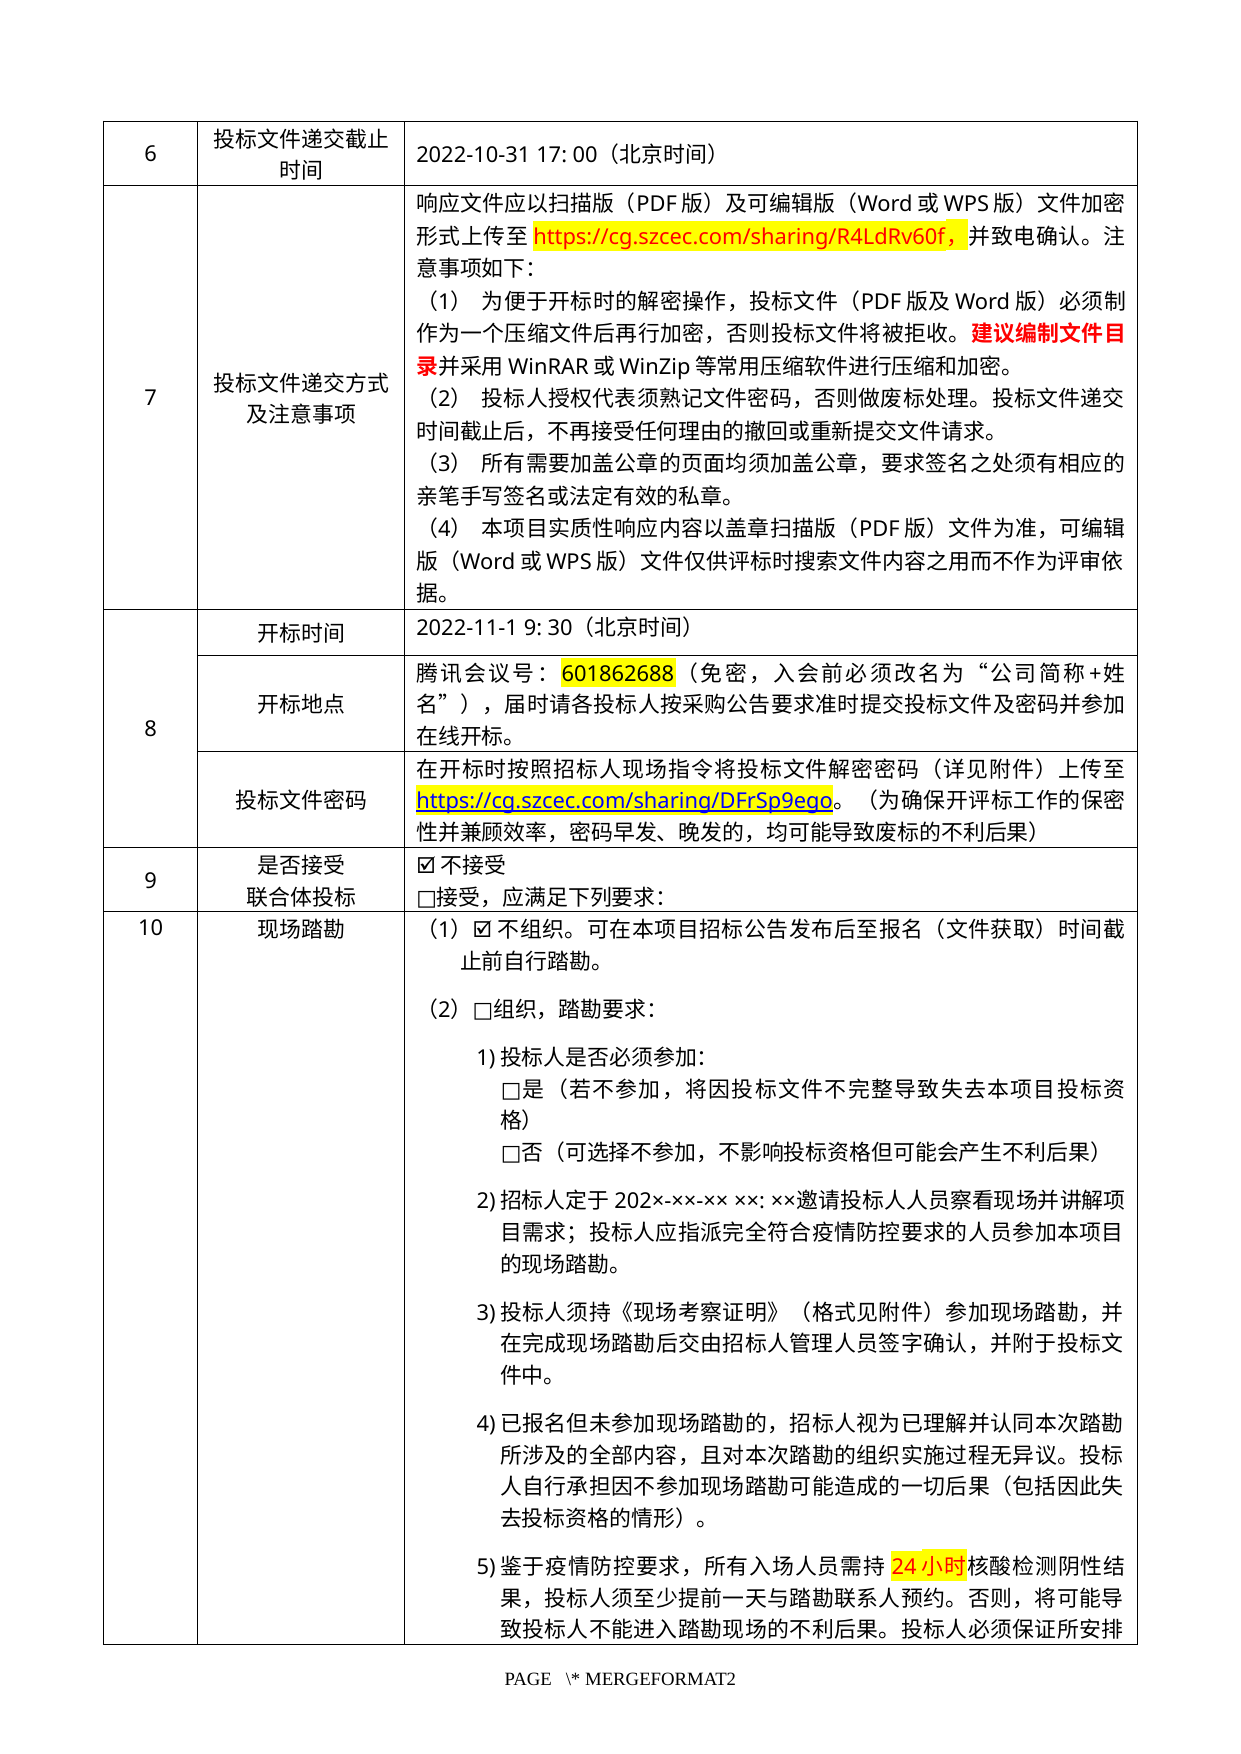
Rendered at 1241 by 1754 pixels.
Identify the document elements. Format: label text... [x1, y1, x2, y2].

table_cell 2022-11-1 9: 30（北京时间） [405, 610, 1137, 654]
table_cell 2022-10-31 17: 00（北京时间） [405, 122, 1137, 185]
table_cell 不接受 □接受，应满足下列要求： [405, 848, 1137, 911]
table_cell 开标地点 [198, 656, 404, 751]
table_cell 是否接受 联合体投标 [198, 848, 404, 911]
table_cell 在开标时按照招标人现场指令将投标文件解密密码（详见附件）上传至https://cg.szcec.com/sharing/DFrSp9ego。（为确保开评标工作的保密性并兼顾效率，密码早发、晚发的，均可能导致废标的不利后果） [405, 752, 1137, 847]
table_cell 10 [104, 912, 197, 1644]
table_cell 9 [104, 848, 197, 911]
table_cell 开标时间 [198, 610, 404, 654]
table_cell 投标文件递交截止时间 [323, 122, 404, 185]
table_cell 响应文件应以扫描版（PDF版）及可编辑版（Word或WPS版）文件加密形式上传至https://cg.szcec.com/sharing/R4LdRv60f，并致电确认。注意事项如下： 为便于开标时的解密操作，投标文件（PDF版及Word版）必须制作为一个压缩文件后再行加密，否则投标文件将被拒收。建议编制文件目录并采用WinRAR或WinZip等常用压缩软件进行压缩和加密。 投标人授权代表须熟记文件密码，否则做废标处理。投标文件递交时间截止后，不再接受任何理由的撤回或重新提交文件请求。 所有需要加盖公章的页面均须加盖公章，要求签名之处须有相应的亲笔手写签名或法定有效的私章。 本项目实质性响应内容以盖章扫描版（PDF版）文件为准，可编辑版（Word或WPS版）文件仅供评标时搜索文件内容之用而不作为评审依据。 [405, 186, 1137, 608]
table_cell 投标文件递交方式及注意事项 [198, 186, 404, 608]
table_cell 投标文件密码 [198, 752, 404, 847]
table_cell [405, 912, 1137, 1644]
table_cell 7 [104, 186, 197, 608]
table_cell 现场踏勘 [198, 912, 404, 1644]
table_cell 6 [104, 122, 197, 185]
table_cell 8 [104, 610, 197, 847]
table_cell 腾讯会议号：601862688（免密，入会前必须改名为“公司简称+姓名”），届时请各投标人按采购公告要求准时提交投标文件及密码并参加在线开标。 [405, 656, 1137, 751]
table_cell 投标文件递交截止时间 [198, 122, 279, 185]
